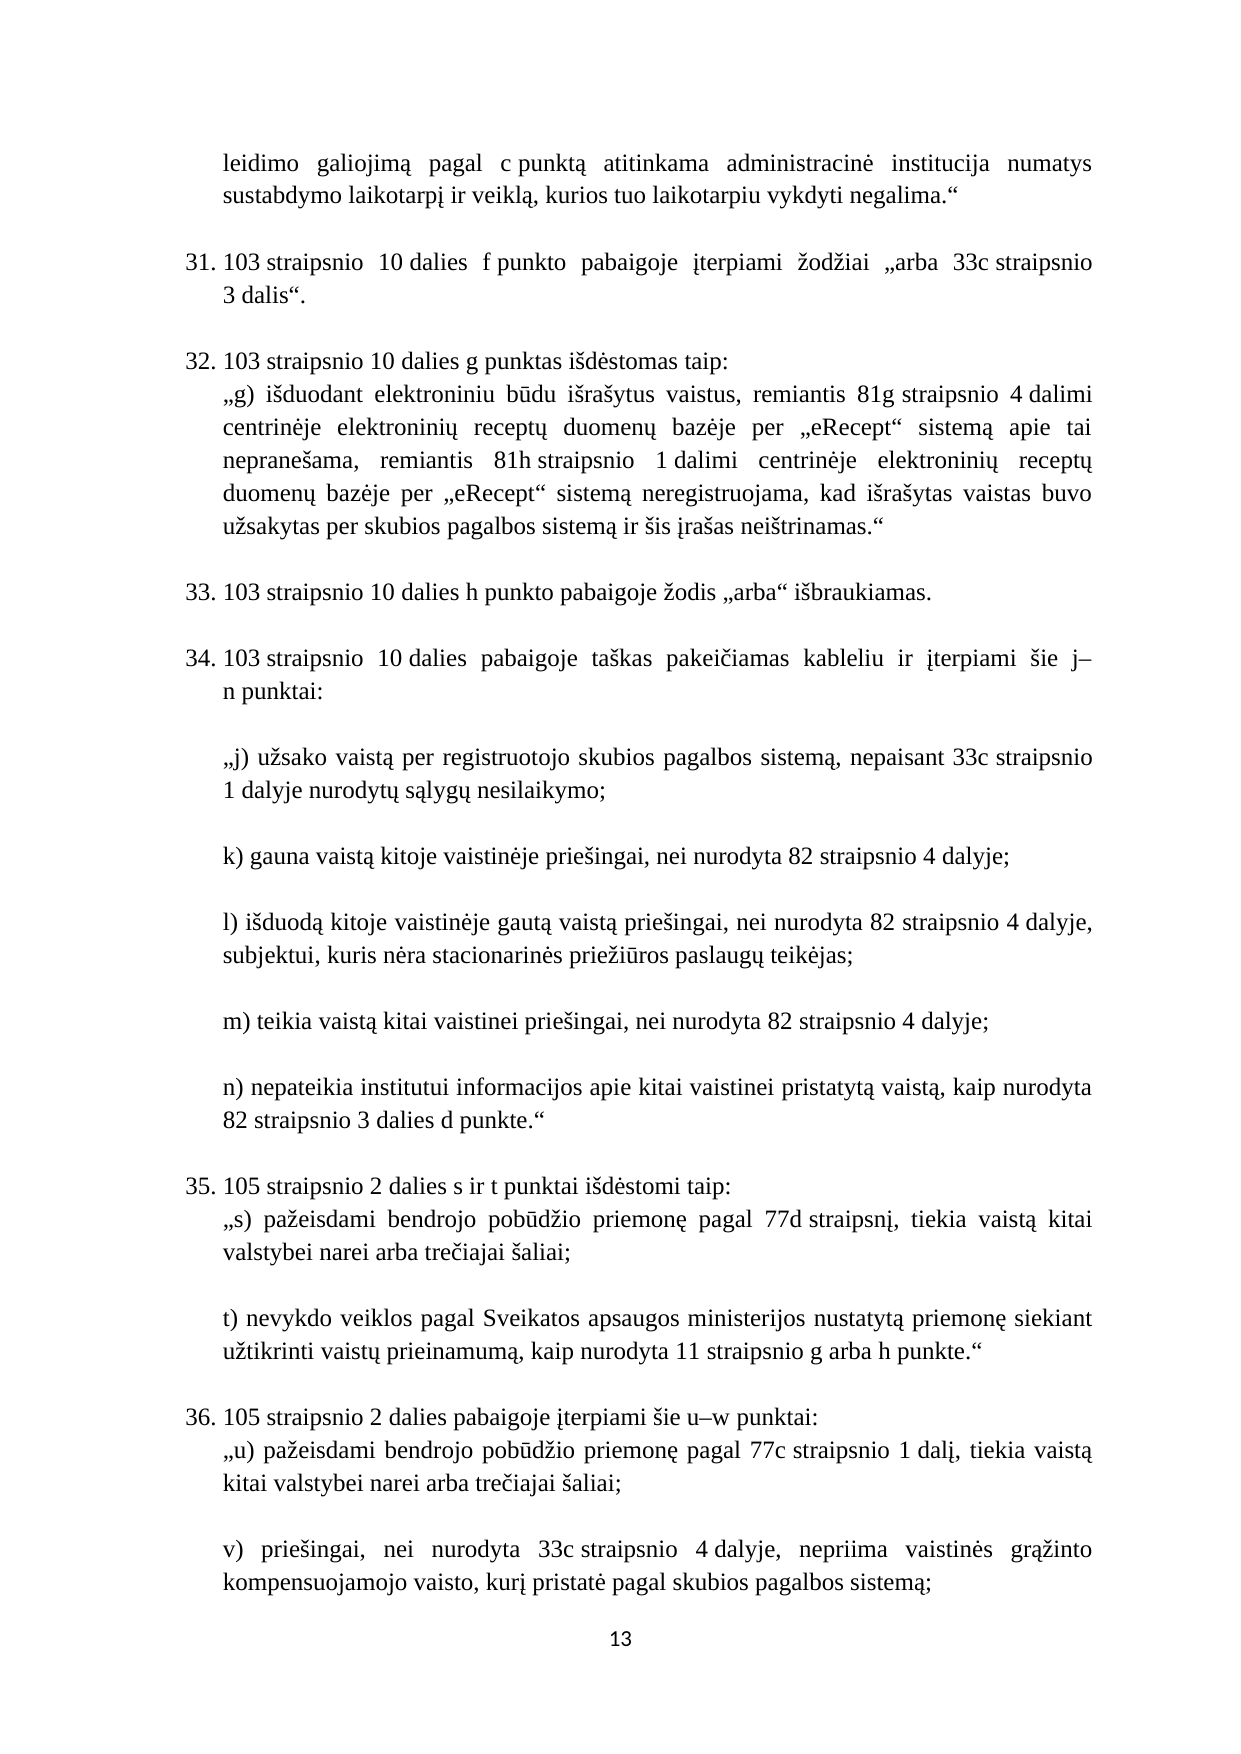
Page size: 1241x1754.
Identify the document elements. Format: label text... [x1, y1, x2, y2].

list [185, 148, 1093, 209]
list v) priešingai, nei nurodyta 33c straipsnio 4 dalyje, nepriima vaistinės grąžinto kompensuojamojo vaisto, kurį pristatė pagal skubios pagalbos sistemą; [223, 1534, 1093, 1596]
list „s) pažeisdami bendrojo pobūdžio priemonę pagal 77d straipsnį, tiekia vaistą kitai valstybei narei arba trečiajai šaliai; [223, 1204, 1093, 1266]
list 105 straipsnio 2 dalies s ir t punktai išdėstomi taip: [185, 1171, 1093, 1200]
list 103 straipsnio 10 dalies pabaigoje taškas pakeičiamas kableliu ir įterpiami šie j–n punktai: [185, 643, 1093, 705]
list 103 straipsnio 10 dalies f punkto pabaigoje įterpiami žodžiai „arba 33c straipsnio 3 dalis“. [185, 247, 1093, 308]
list k) gauna vaistą kitoje vaistinėje priešingai, nei nurodyta 82 straipsnio 4 dalyje; [223, 841, 1093, 870]
list m) teikia vaistą kitai vaistinei priešingai, nei nurodyta 82 straipsnio 4 dalyje; [223, 1006, 1093, 1035]
list l) išduodą kitoje vaistinėje gautą vaistą priešingai, nei nurodyta 82 straipsnio 4 dalyje, subjektui, kuris nėra stacionarinės priežiūros paslaugų teikėjas; [223, 907, 1093, 969]
list 105 straipsnio 2 dalies pabaigoje įterpiami šie u–w punktai: [185, 1402, 1093, 1431]
list 103 straipsnio 10 dalies g punktas išdėstomas taip: [185, 346, 1093, 374]
list t) nevykdo veiklos pagal Sveikatos apsaugos ministerijos nustatytą priemonę siekiant užtikrinti vaistų prieinamumą, kaip nurodyta 11 straipsnio g arba h punkte.“ [223, 1303, 1093, 1365]
list 103 straipsnio 10 dalies h punkto pabaigoje žodis „arba“ išbraukiamas. [185, 577, 1093, 606]
list „g) išduodant elektroniniu būdu išrašytus vaistus, remiantis 81g straipsnio 4 dalimi centrinėje elektroninių receptų duomenų bazėje per „eRecept“ sistemą apie tai nepranešama, remiantis 81h straipsnio 1 dalimi centrinėje elektroninių receptų duomenų bazėje per „eRecept“ sistemą neregistruojama, kad išrašytas vaistas buvo užsakytas per skubios pagalbos sistemą ir šis įrašas neištrinamas.“ [223, 379, 1093, 539]
list „j) užsako vaistą per registruotojo skubios pagalbos sistemą, nepaisant 33c straipsnio 1 dalyje nurodytų sąlygų nesilaikymo; [223, 742, 1093, 804]
list „u) pažeisdami bendrojo pobūdžio priemonę pagal 77c straipsnio 1 dalį, tiekia vaistą kitai valstybei narei arba trečiajai šaliai; [223, 1435, 1093, 1497]
list n) nepateikia institutui informacijos apie kitai vaistinei pristatytą vaistą, kaip nurodyta 82 straipsnio 3 dalies d punkte.“ [223, 1072, 1093, 1134]
